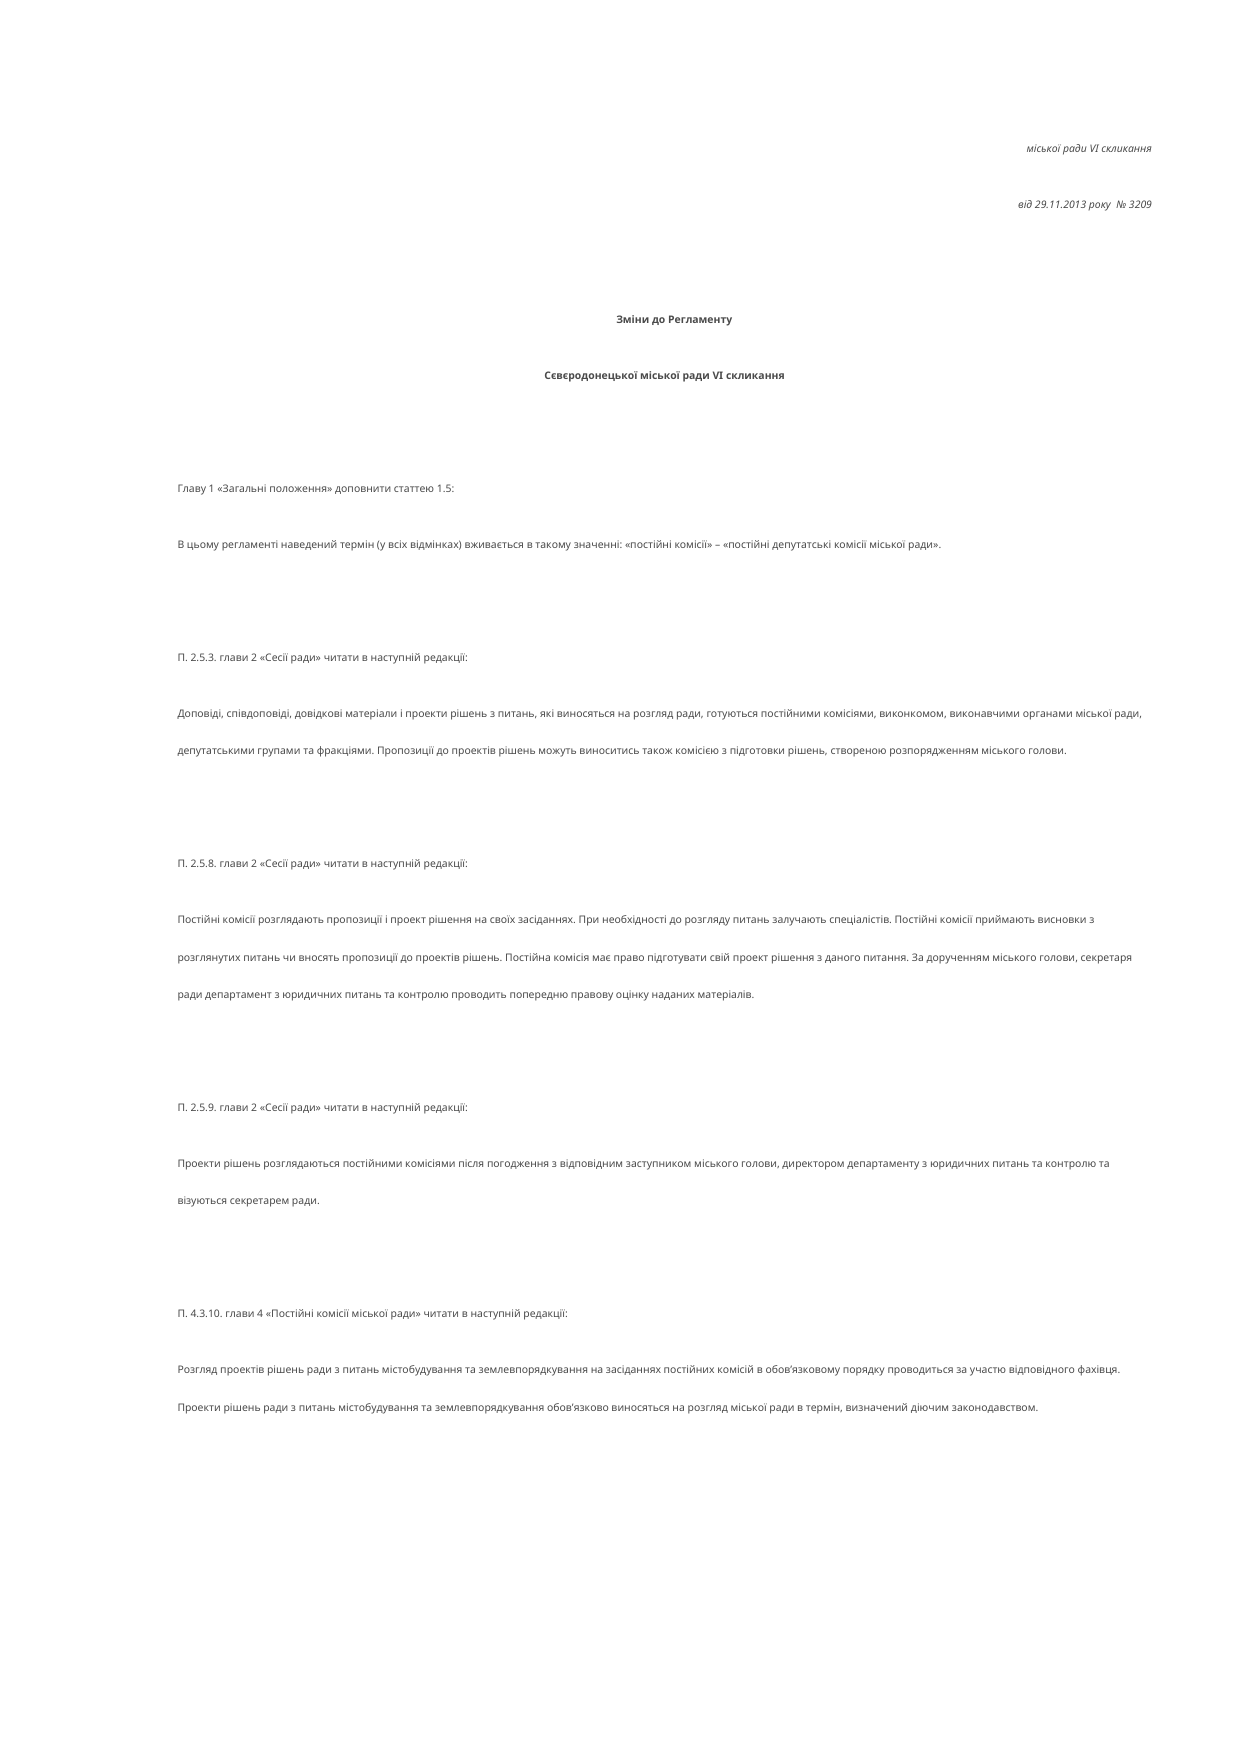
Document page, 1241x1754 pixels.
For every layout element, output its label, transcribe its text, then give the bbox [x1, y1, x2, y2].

text П. 4.3.10. глави 4 «Постійні комісії міської ради» читати в наступній редакції: [177, 1283, 1152, 1320]
text Доповіді, співдоповіді, довідкові матеріали і проекти рішень з питань, які виносяться на розгляд ради, готуються постійними комісіями, виконкомом, виконавчими органами міської ради, депутатськими групами та фракціями. Пропозиції до проектів рішень можуть виноситись також комісією з підготовки рішень, створеною розпорядженням міського голови. [177, 683, 1152, 758]
text П. 2.5.8. глави 2 «Сесії ради» читати в наступній редакції: [177, 833, 1152, 870]
text Главу 1 «Загальні положення» доповнити статтею 1.5: [177, 458, 1152, 495]
text П. 2.5.9. глави 2 «Сесії ради» читати в наступній редакції: [177, 1077, 1152, 1114]
text П. 2.5.3. глави 2 «Сесії ради» читати в наступній редакції: [177, 627, 1152, 664]
text В цьому регламенті наведений термін (у всіх відмінках) вживається в такому значенні: «постійні комісії» – «постійні депутатські комісії міської ради». [177, 514, 1152, 552]
text від 29.11.2013 року № 3209 [177, 174, 1152, 212]
text Зміни до Регламенту [177, 289, 1171, 327]
text Постійні комісії розглядають пропозиції і проект рішення на своїх засіданнях. При необхідності до розгляду питань залучають спеціалістів. Постійні комісії приймають висновки з розглянутих питань чи вносять пропозиції до проектів рішень. Постійна комісія має право підготувати свій проект рішення з даного питання. За дорученням міського голови, секретаря ради департамент з юридичних питань та контролю проводить попередню правову оцінку наданих матеріалів. [177, 889, 1152, 1002]
text Сєвєродонецької міської ради VI скликання [177, 345, 1152, 383]
text Проекти рішень розглядаються постійними комісіями після погодження з відповідним заступником міського голови, директором департаменту з юридичних питань та контролю та візуються секретарем ради. [177, 1133, 1152, 1208]
text Розгляд проектів рішень ради з питань містобудування та землевпорядкування на засіданнях постійних комісій в обов’язковому порядку проводиться за участю відповідного фахівця. Проекти рішень ради з питань містобудування та землевпорядкування обов’язково виносяться на розгляд міської ради в термін, визначений діючим законодавством. [177, 1339, 1152, 1414]
text міської ради VI скликання [177, 118, 1152, 156]
